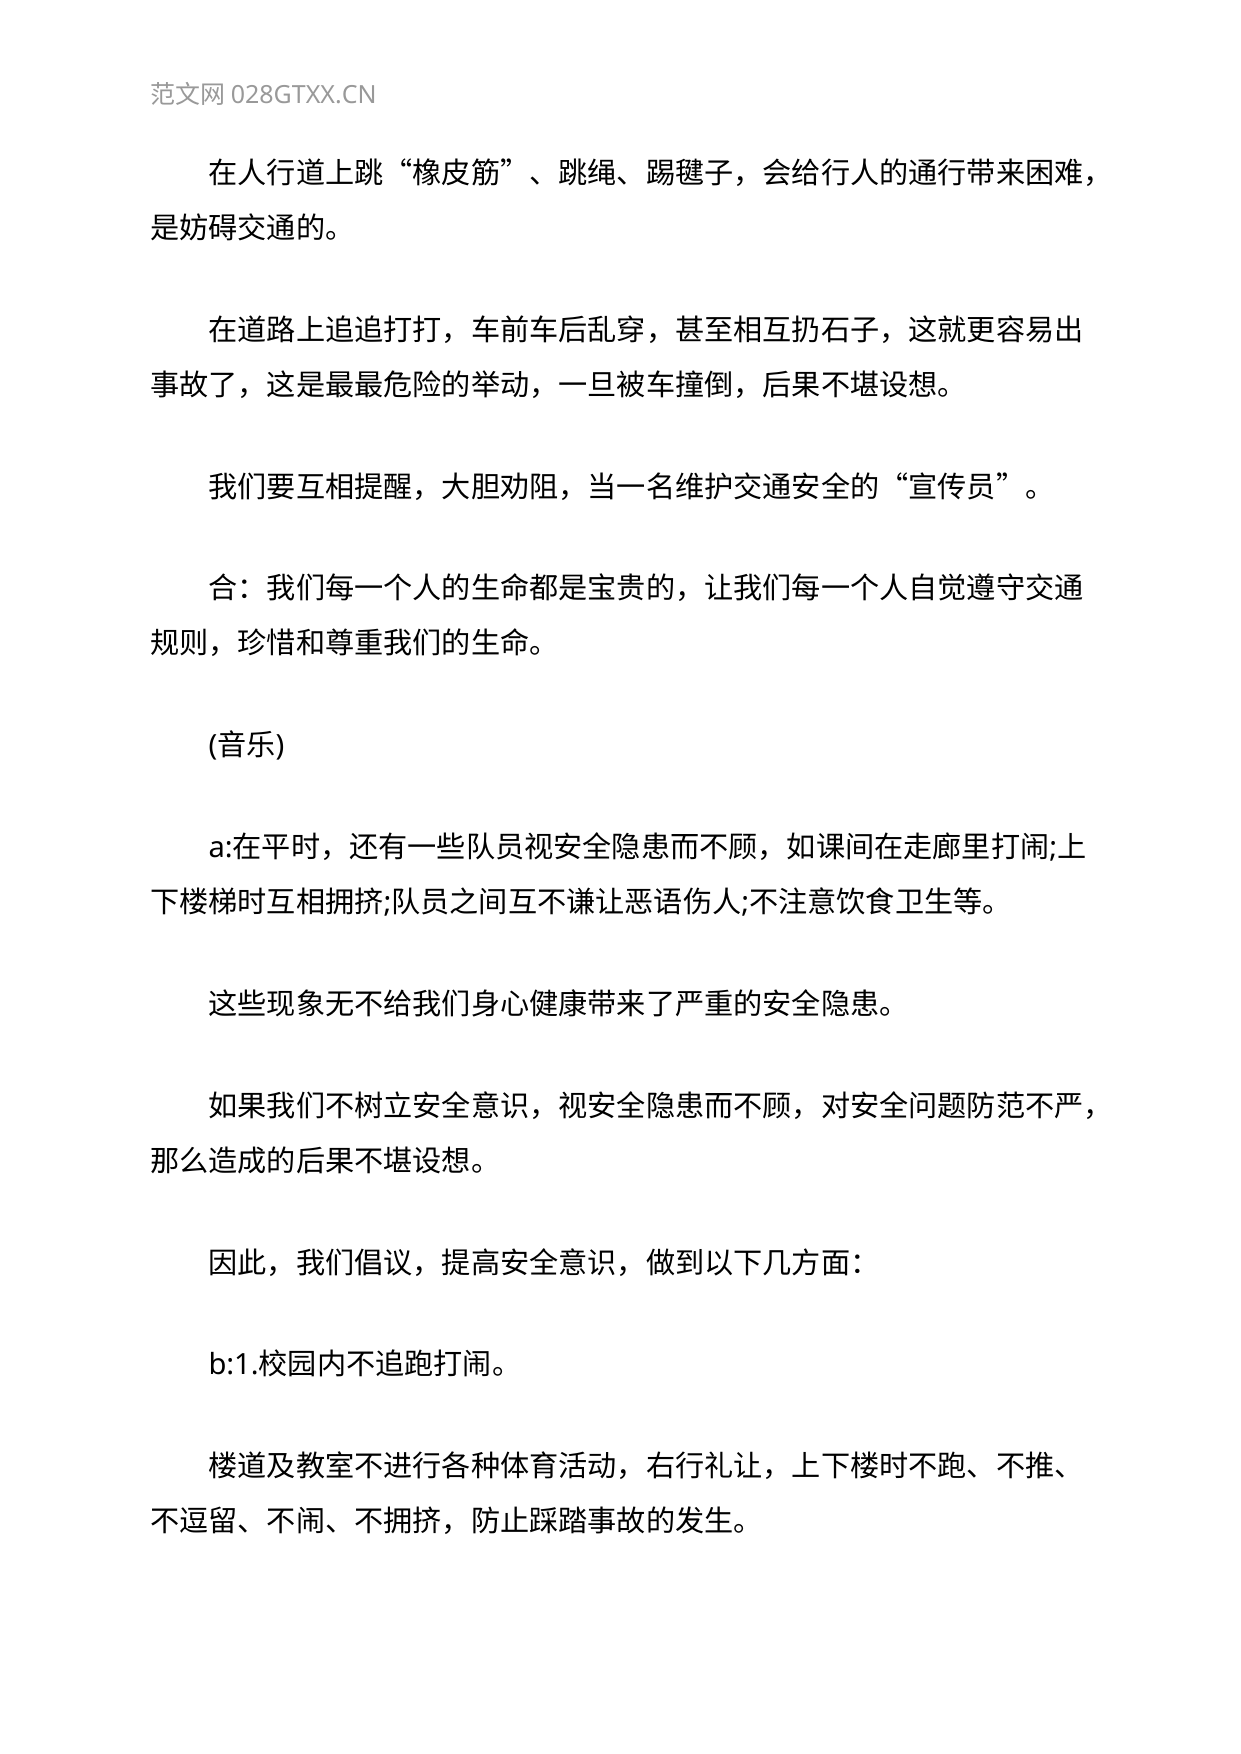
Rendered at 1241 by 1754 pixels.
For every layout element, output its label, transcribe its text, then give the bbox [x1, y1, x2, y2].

text 这些现象无不给我们身心健康带来了严重的安全隐患。 [150, 981, 1090, 1023]
text a:在平时，还有一些队员视安全隐患而不顾，如课间在走廊里打闹;上下楼梯时互相拥挤;队员之间互不谦让恶语伤人;不注意饮食卫生等。 [150, 824, 1090, 921]
text b:1.校园内不追跑打闹。 [150, 1341, 1090, 1383]
text 楼道及教室不进行各种体育活动，右行礼让，上下楼时不跑、不推、不逗留、不闹、不拥挤，防止踩踏事故的发生。 [150, 1443, 1090, 1540]
text 如果我们不树立安全意识，视安全隐患而不顾，对安全问题防范不严，那么造成的后果不堪设想。 [150, 1082, 1090, 1180]
text 合：我们每一个人的生命都是宝贵的，让我们每一个人自觉遵守交通规则，珍惜和尊重我们的生命。 [150, 565, 1090, 662]
text 因此，我们倡议，提高安全意识，做到以下几方面： [150, 1239, 1090, 1281]
text 在人行道上跳“橡皮筋”、跳绳、踢毽子，会给行人的通行带来困难，是妨碍交通的。 [150, 150, 1090, 247]
text (音乐) [150, 722, 1090, 764]
text 我们要互相提醒，大胆劝阻，当一名维护交通安全的“宣传员”。 [150, 463, 1090, 506]
text 在道路上追追打打，车前车后乱穿，甚至相互扔石子，这就更容易出事故了，这是最最危险的举动，一旦被车撞倒，后果不堪设想。 [150, 307, 1090, 404]
